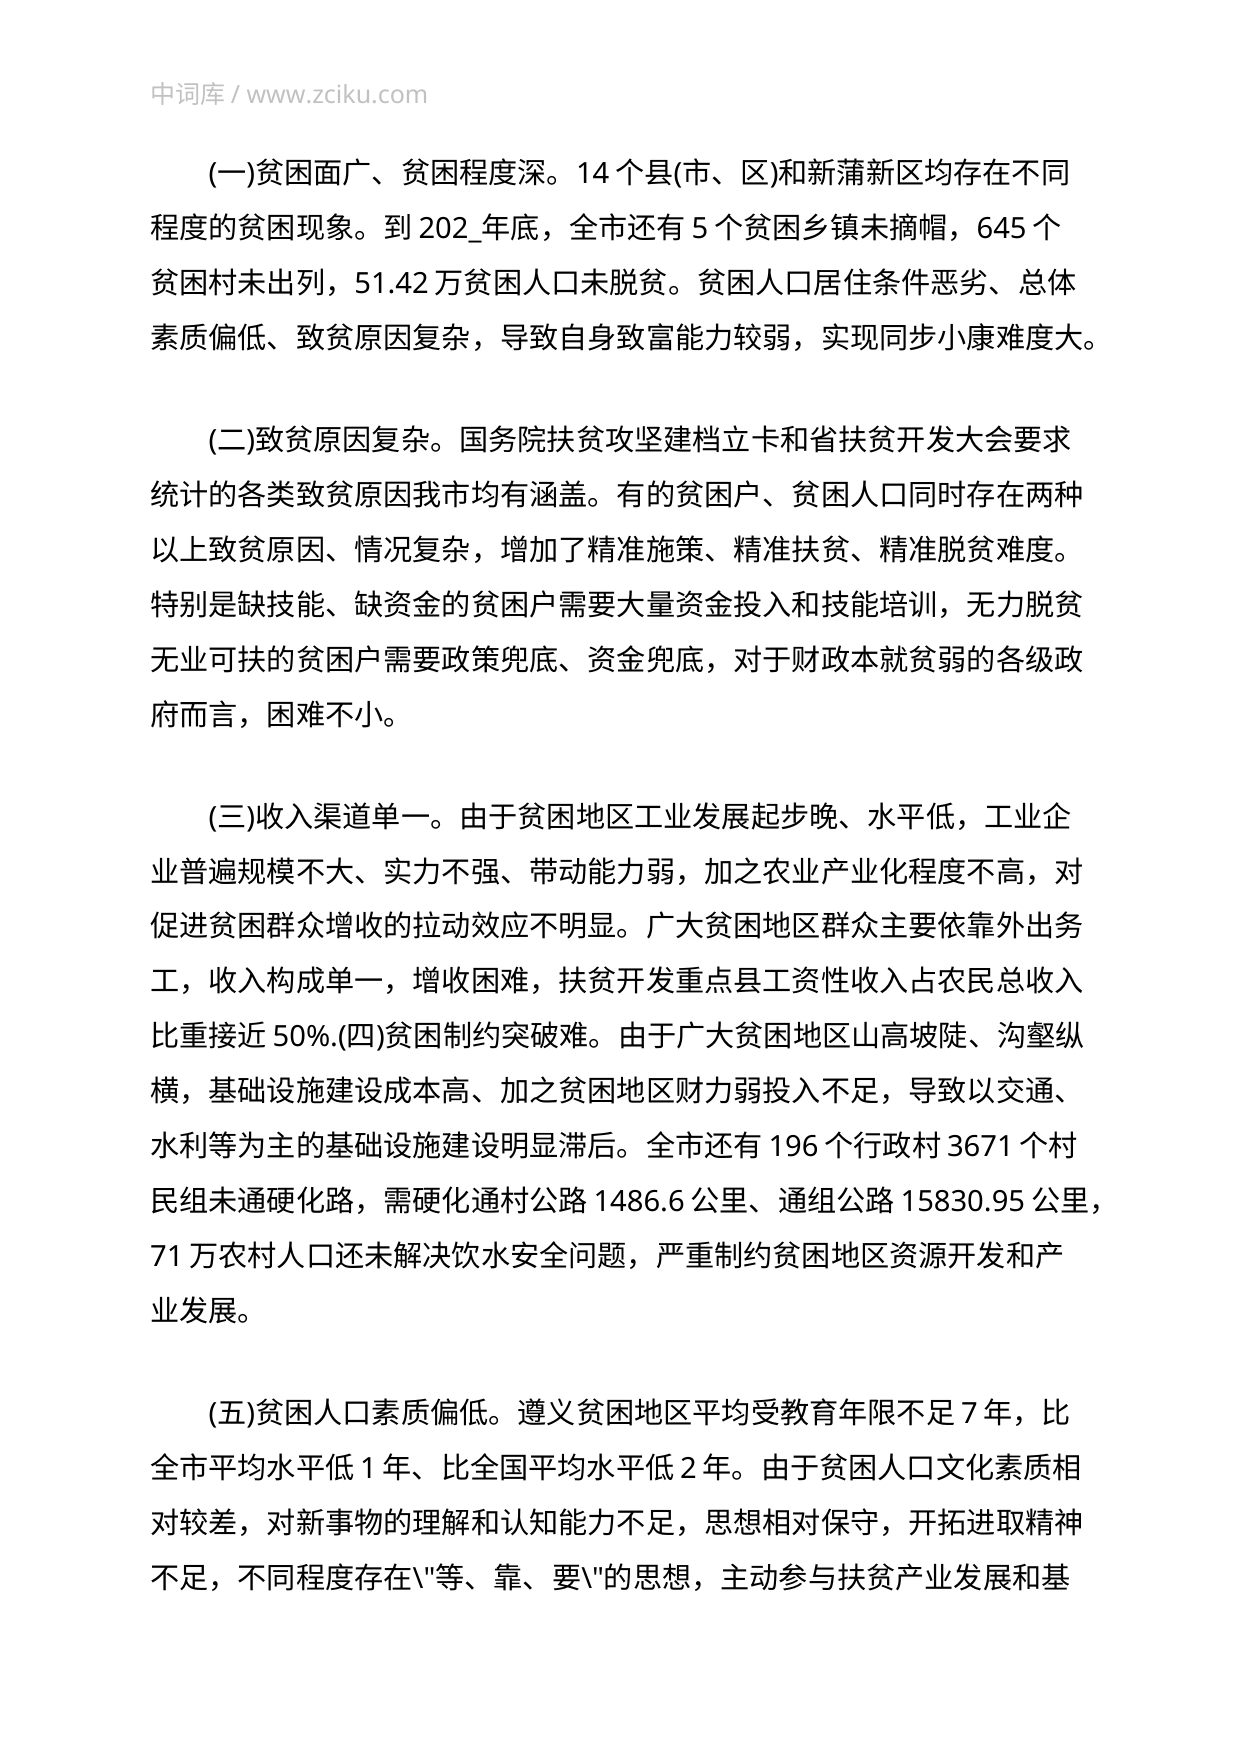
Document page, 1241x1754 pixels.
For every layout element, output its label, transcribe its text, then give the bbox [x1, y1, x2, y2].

text (一)贫困面广、贫困程度深。14个县(市、区)和新蒲新区均存在不同程度的贫困现象。到202_年底，全市还有5个贫困乡镇未摘帽，645个贫困村未出列，51.42万贫困人口未脱贫。贫困人口居住条件恶劣、总体素质偏低、致贫原因复杂，导致自身致富能力较弱，实现同步小康难度大。 [150, 150, 1090, 357]
text (二)致贫原因复杂。国务院扶贫攻坚建档立卡和省扶贫开发大会要求统计的各类致贫原因我市均有涵盖。有的贫困户、贫困人口同时存在两种以上致贫原因、情况复杂，增加了精准施策、精准扶贫、精准脱贫难度。特别是缺技能、缺资金的贫困户需要大量资金投入和技能培训，无力脱贫无业可扶的贫困户需要政策兜底、资金兜底，对于财政本就贫弱的各级政府而言，困难不小。 [150, 417, 1090, 734]
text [150, 1389, 1090, 1597]
text (三)收入渠道单一。由于贫困地区工业发展起步晚、水平低，工业企业普遍规模不大、实力不强、带动能力弱，加之农业产业化程度不高，对促进贫困群众增收的拉动效应不明显。广大贫困地区群众主要依靠外出务工，收入构成单一，增收困难，扶贫开发重点县工资性收入占农民总收入比重接近50%.(四)贫困制约突破难。由于广大贫困地区山高坡陡、沟壑纵横，基础设施建设成本高、加之贫困地区财力弱投入不足，导致以交通、水利等为主的基础设施建设明显滞后。全市还有196个行政村3671个村民组未通硬化路，需硬化通村公路1486.6公里、通组公路15830.95公里，71万农村人口还未解决饮水安全问题，严重制约贫困地区资源开发和产业发展。 [150, 793, 1090, 1330]
